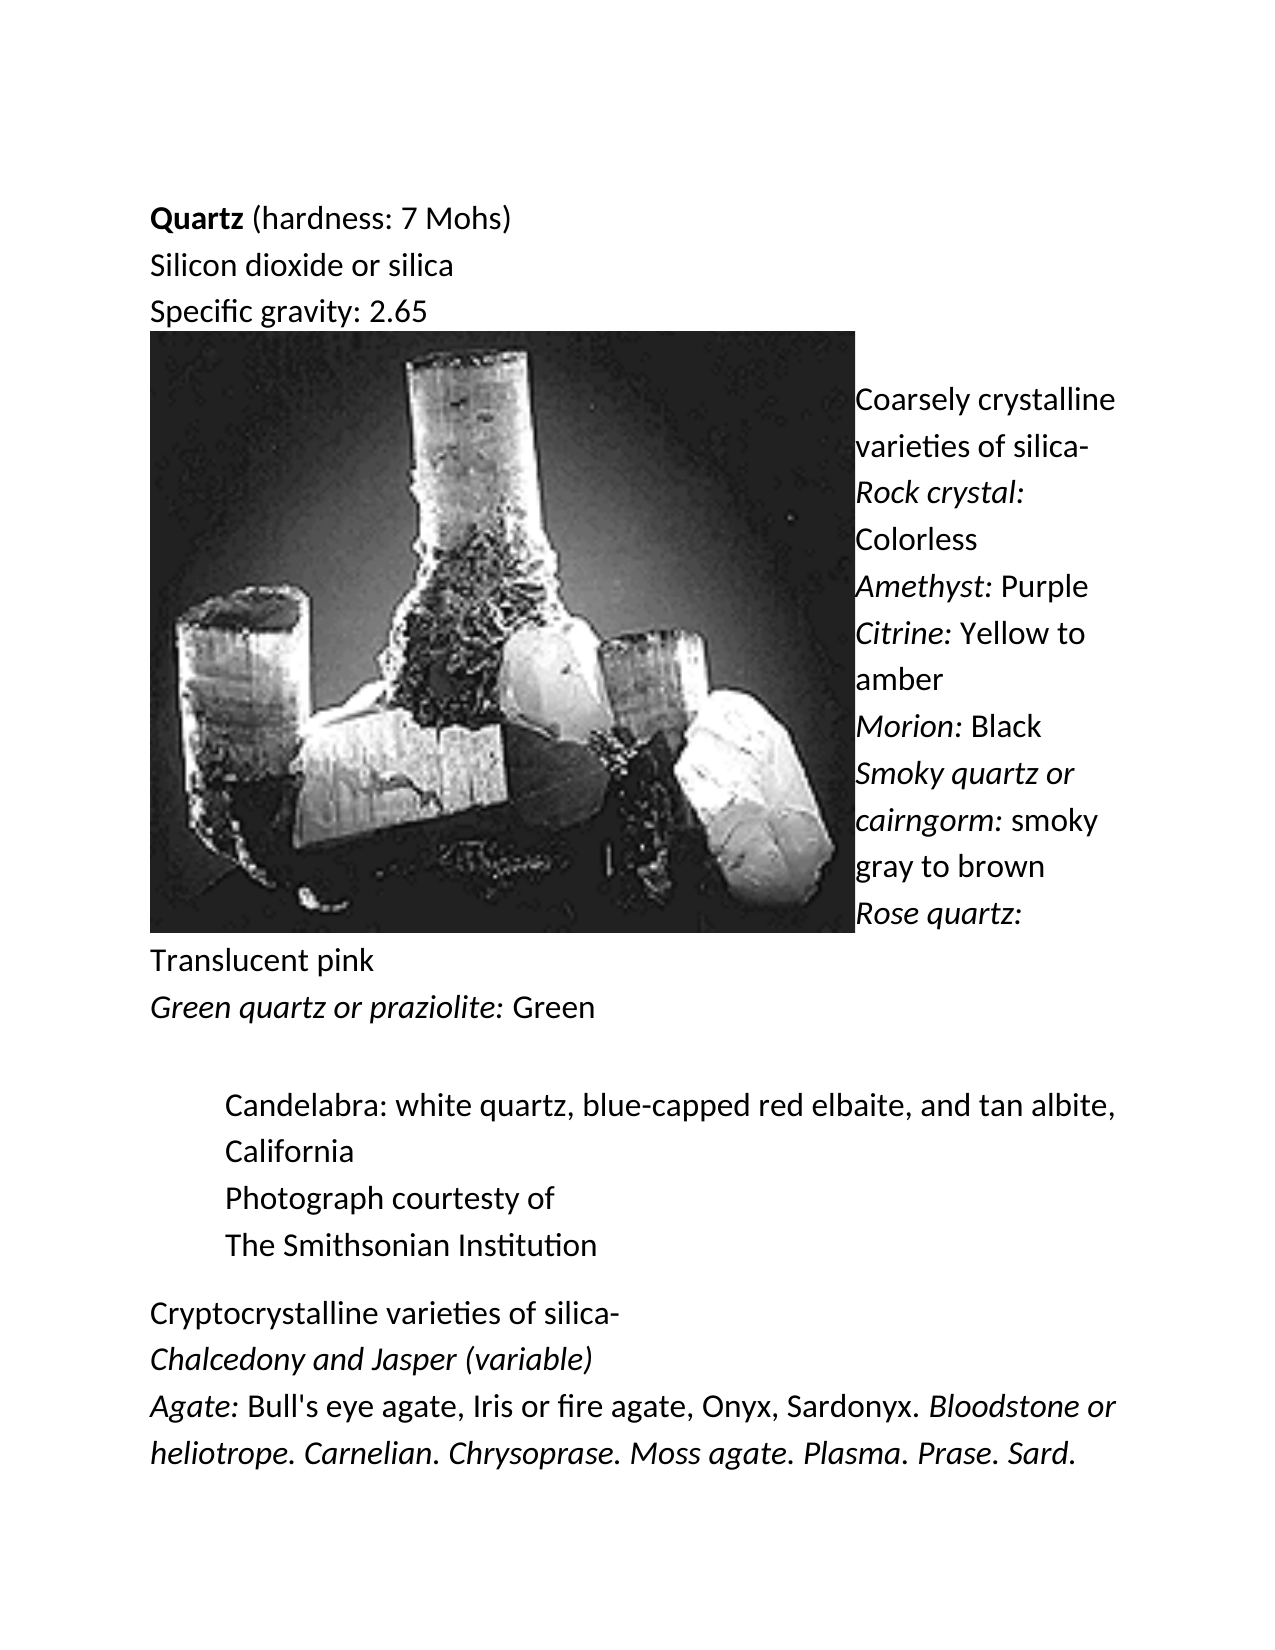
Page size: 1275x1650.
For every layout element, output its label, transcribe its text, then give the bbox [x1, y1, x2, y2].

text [150, 150, 1125, 1059]
picture [150, 331, 855, 933]
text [150, 1292, 1125, 1473]
text Candelabra: white quartz, blue-capped red elbaite, and tan albite, California Photograph courtesty of The Smithsonian Institution [225, 1084, 1125, 1265]
